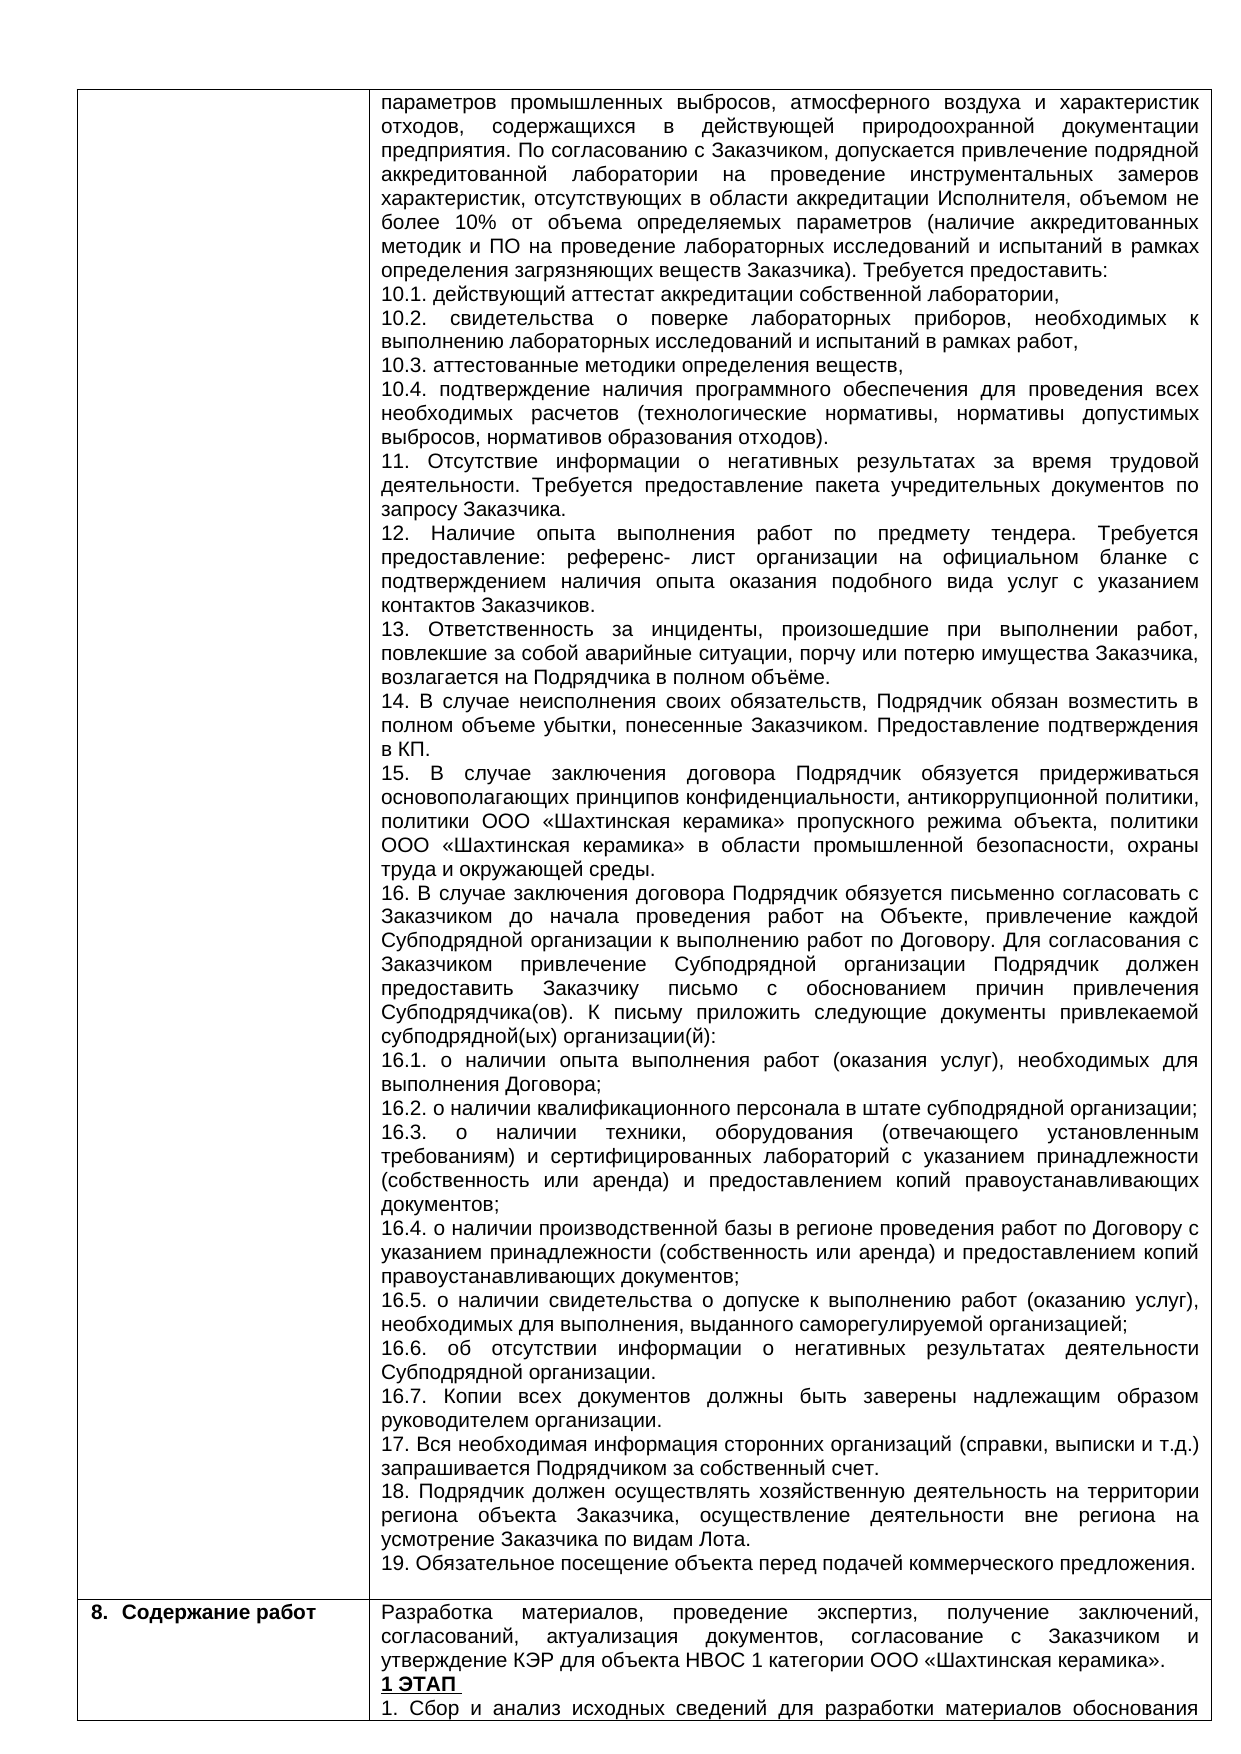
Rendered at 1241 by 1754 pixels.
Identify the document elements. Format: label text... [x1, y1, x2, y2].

table_cell Содержание работ [78, 1600, 369, 1720]
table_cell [370, 90, 1211, 1599]
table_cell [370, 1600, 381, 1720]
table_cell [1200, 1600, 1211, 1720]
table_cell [78, 90, 369, 1599]
